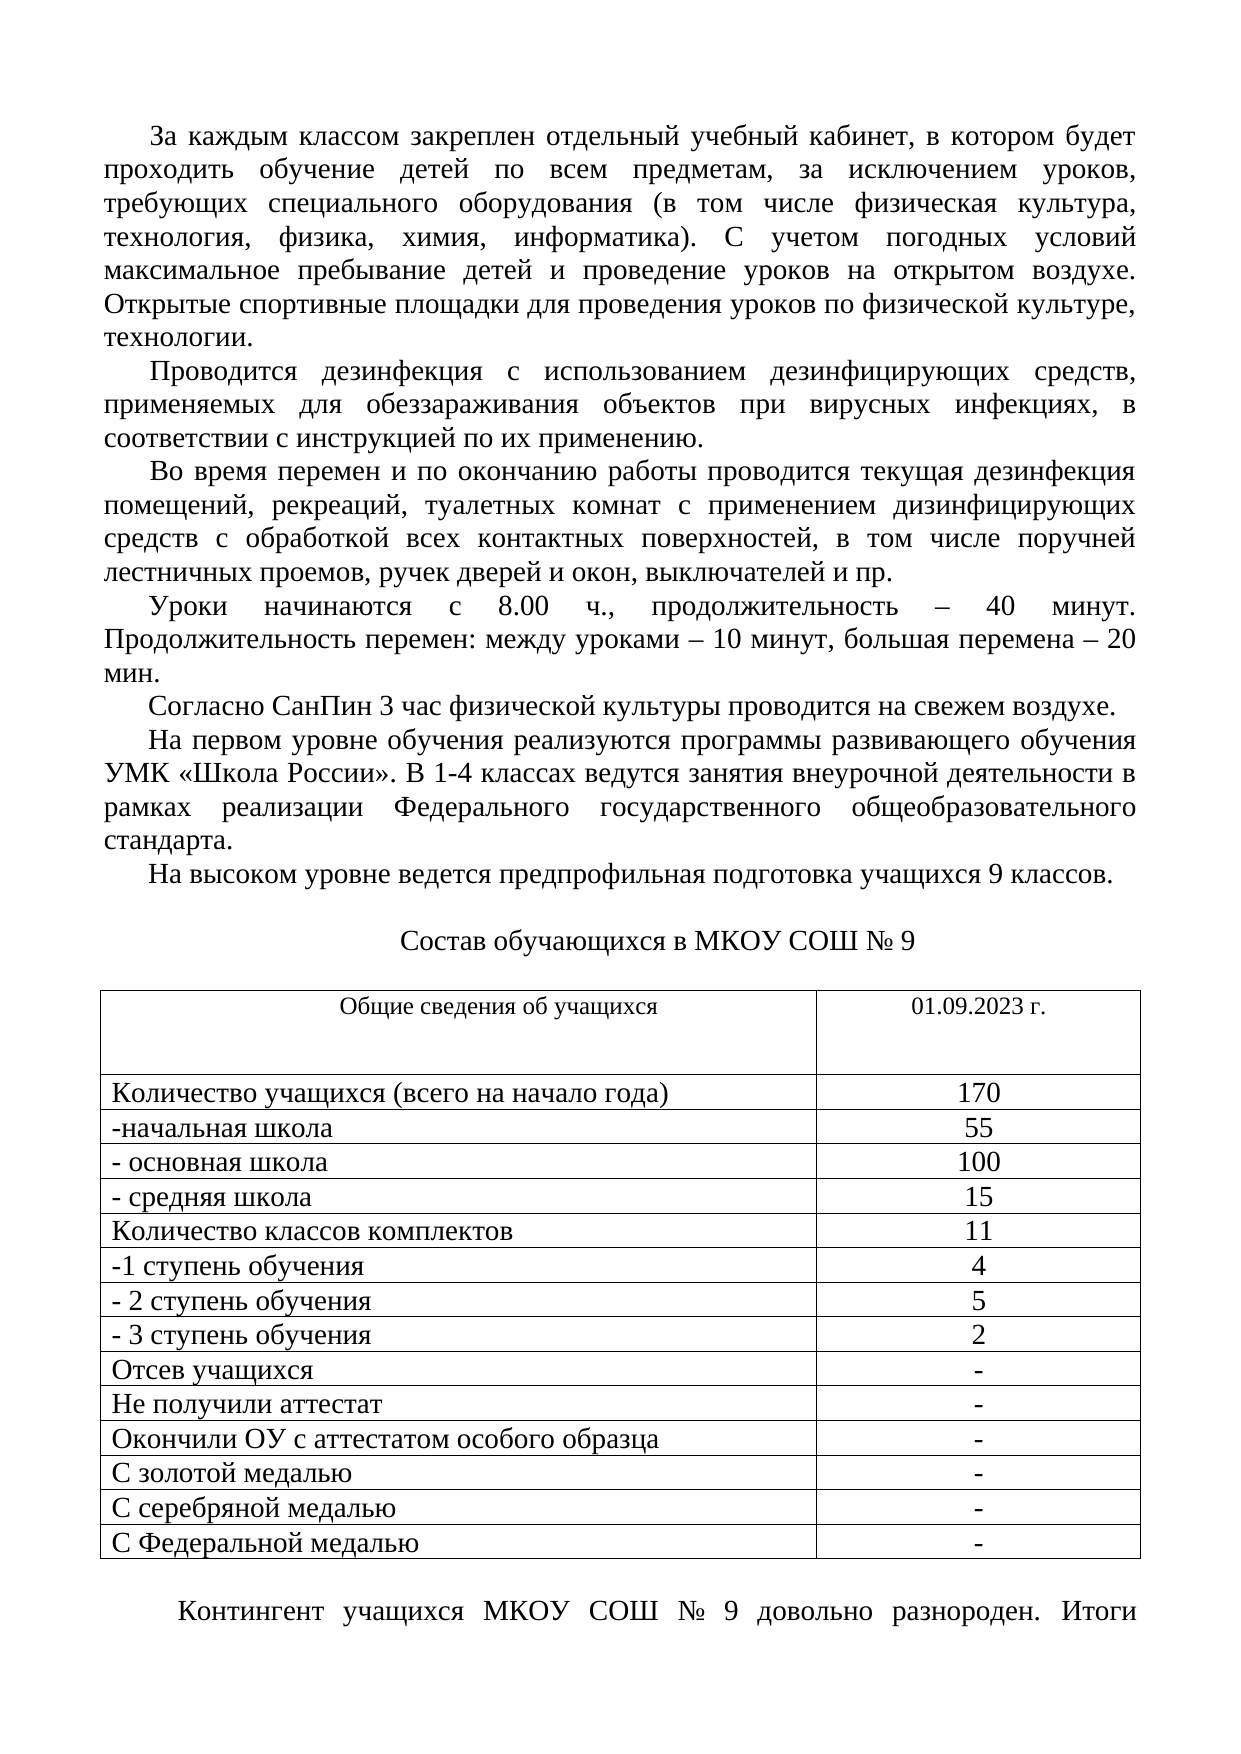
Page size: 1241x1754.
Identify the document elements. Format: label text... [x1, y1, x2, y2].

table_cell Отсев учащихся [101, 1352, 816, 1385]
table_cell 15 [817, 1179, 1140, 1212]
table_cell Не получили аттестат [101, 1386, 816, 1420]
table_cell 5 [817, 1283, 1140, 1316]
text На высоком уровне ведется предпрофильная подготовка учащихся 9 классов. [103, 856, 1137, 889]
table_cell - [817, 1490, 1140, 1524]
table_cell -начальная школа [101, 1110, 816, 1143]
table_cell - 2 ступень обучения [101, 1283, 816, 1316]
table_cell 170 [817, 1075, 1140, 1109]
table_cell 55 [817, 1110, 1140, 1143]
table_cell -1 ступень обучения [101, 1248, 816, 1282]
text На первом уровне обучения реализуются программы развивающего обучения УМК «Школа России». В 1-4 классах ведутся занятия внеурочной деятельности в рамках реализации Федерального государственного общеобразовательного стандарта. [103, 722, 1137, 856]
table_cell 100 [817, 1144, 1140, 1178]
table_cell С Федеральной медалью [101, 1525, 816, 1558]
table_cell С серебряной медалью [101, 1490, 816, 1524]
text Согласно СанПин 3 час физической культуры проводится на свежем воздухе. [103, 688, 1137, 722]
table_header 01.09.2023 г. [817, 991, 1140, 1074]
table_cell Количество классов комплектов [101, 1214, 816, 1247]
table_cell - [817, 1525, 1140, 1558]
table_cell - 3 ступень обучения [101, 1317, 816, 1351]
table_cell - основная школа [101, 1144, 816, 1178]
table_cell С золотой медалью [101, 1456, 816, 1489]
text Проводится дезинфекция с использованием дезинфицирующих средств, применяемых для обеззараживания объектов при вирусных инфекциях, в соответствии с инструкцией по их применению. [103, 353, 1137, 453]
text Состав обучающихся в МКОУ СОШ № 9 [103, 923, 1137, 957]
table_cell - [817, 1456, 1140, 1489]
table_header Общие сведения об учащихся [101, 991, 816, 1074]
table_cell - [817, 1421, 1140, 1454]
table_cell - средняя школа [101, 1179, 816, 1212]
text Во время перемен и по окончанию работы проводится текущая дезинфекция помещений, рекреаций, туалетных комнат с применением дизинфицирующих средств с обработкой всех контактных поверхностей, в том числе поручней лестничных проемов, ручек дверей и окон, выключателей и пр. [103, 453, 1137, 588]
table_cell 4 [817, 1248, 1140, 1282]
table_cell Количество учащихся (всего на начало года) [101, 1075, 816, 1109]
table_cell - [817, 1352, 1140, 1385]
text Уроки начинаются с 8.00 ч., продолжительность – 40 минут. Продолжительность перемен: между уроками – 10 минут, большая перемена – 20 мин. [103, 588, 1137, 688]
table_cell 2 [817, 1317, 1140, 1351]
table_cell Окончили ОУ с аттестатом особого образца [101, 1421, 816, 1454]
text За каждым классом закреплен отдельный учебный кабинет, в котором будет проходить обучение детей по всем предметам, за исключением уроков, требующих специального оборудования (в том числе физическая культура, технология, физика, химия, информатика). С учетом погодных условий максимальное пребывание детей и проведение уроков на открытом воздухе. Открытые спортивные площадки для проведения уроков по физической культуре, технологии. [103, 118, 1137, 353]
table_cell - [817, 1386, 1140, 1420]
table_cell 11 [817, 1214, 1140, 1247]
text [103, 1593, 1137, 1626]
